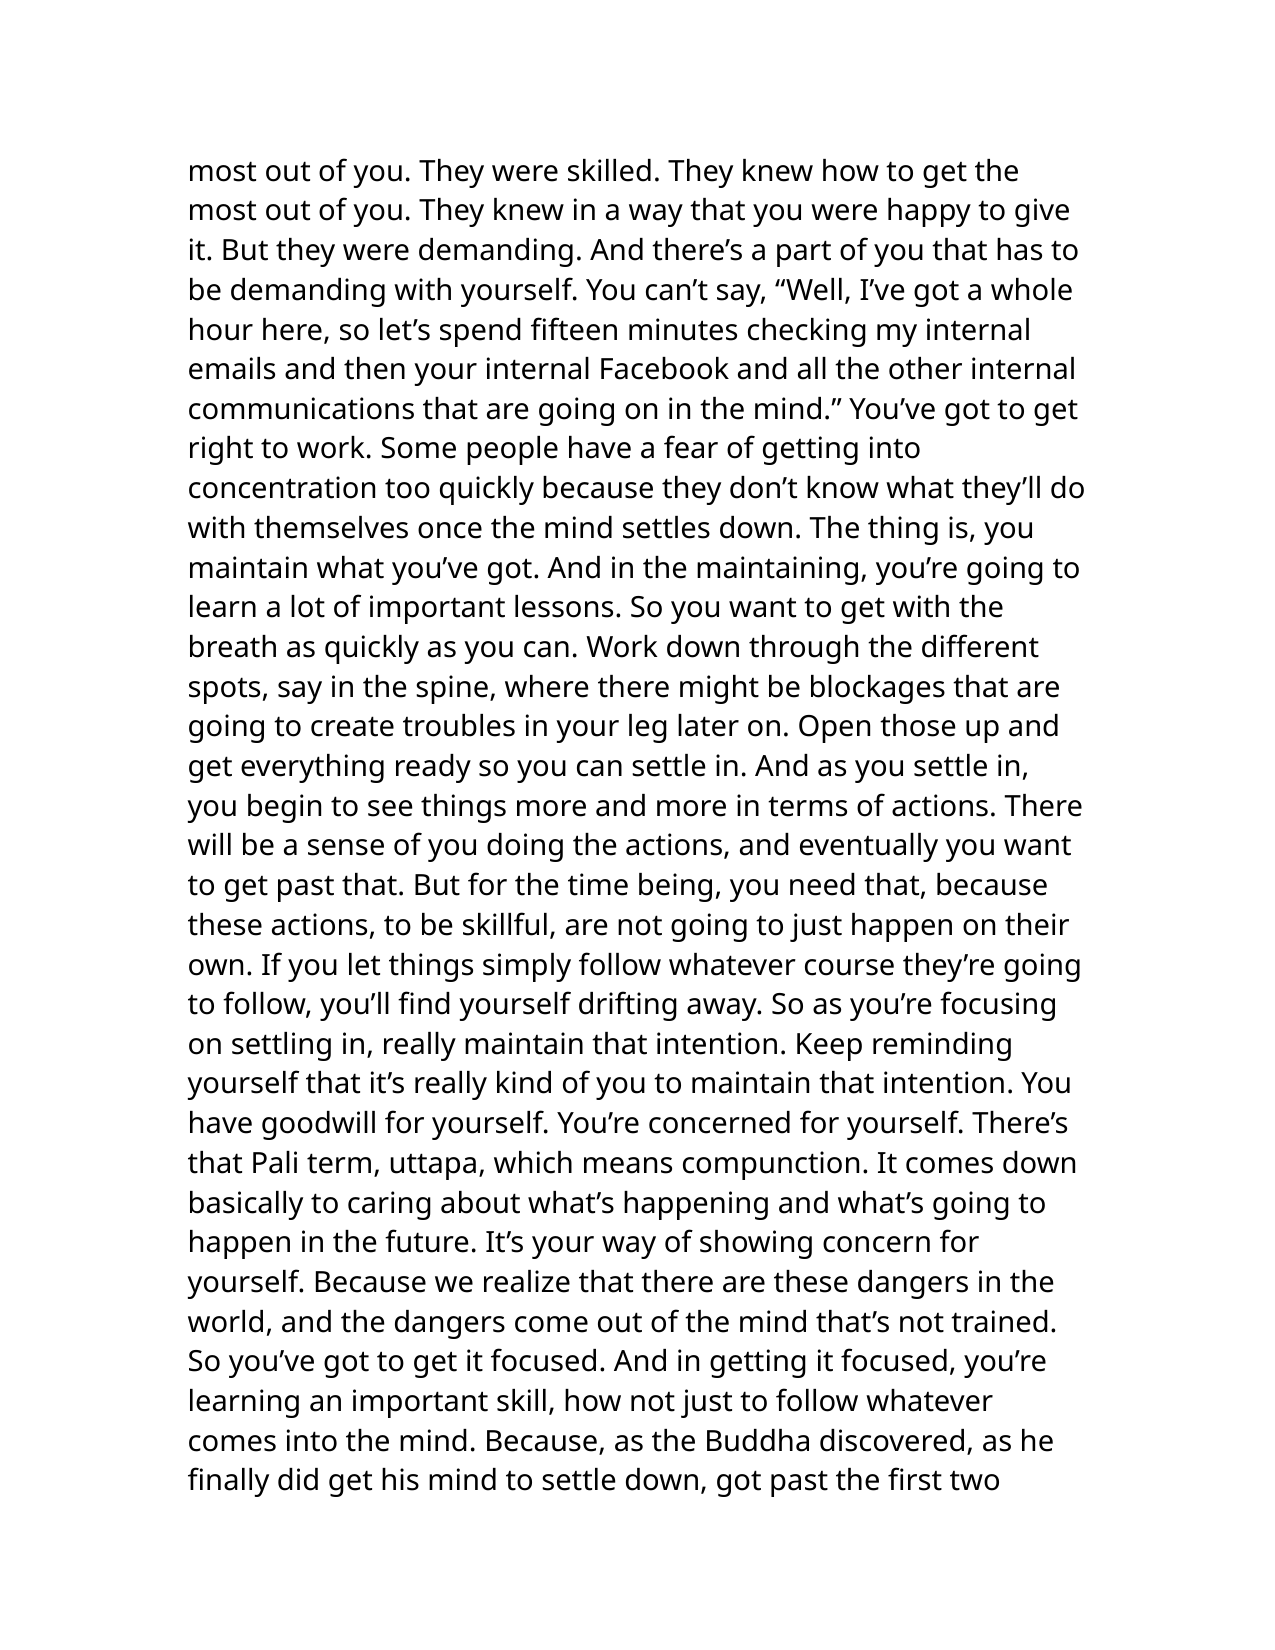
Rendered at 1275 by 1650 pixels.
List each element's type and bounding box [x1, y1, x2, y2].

text [187, 150, 1087, 1499]
